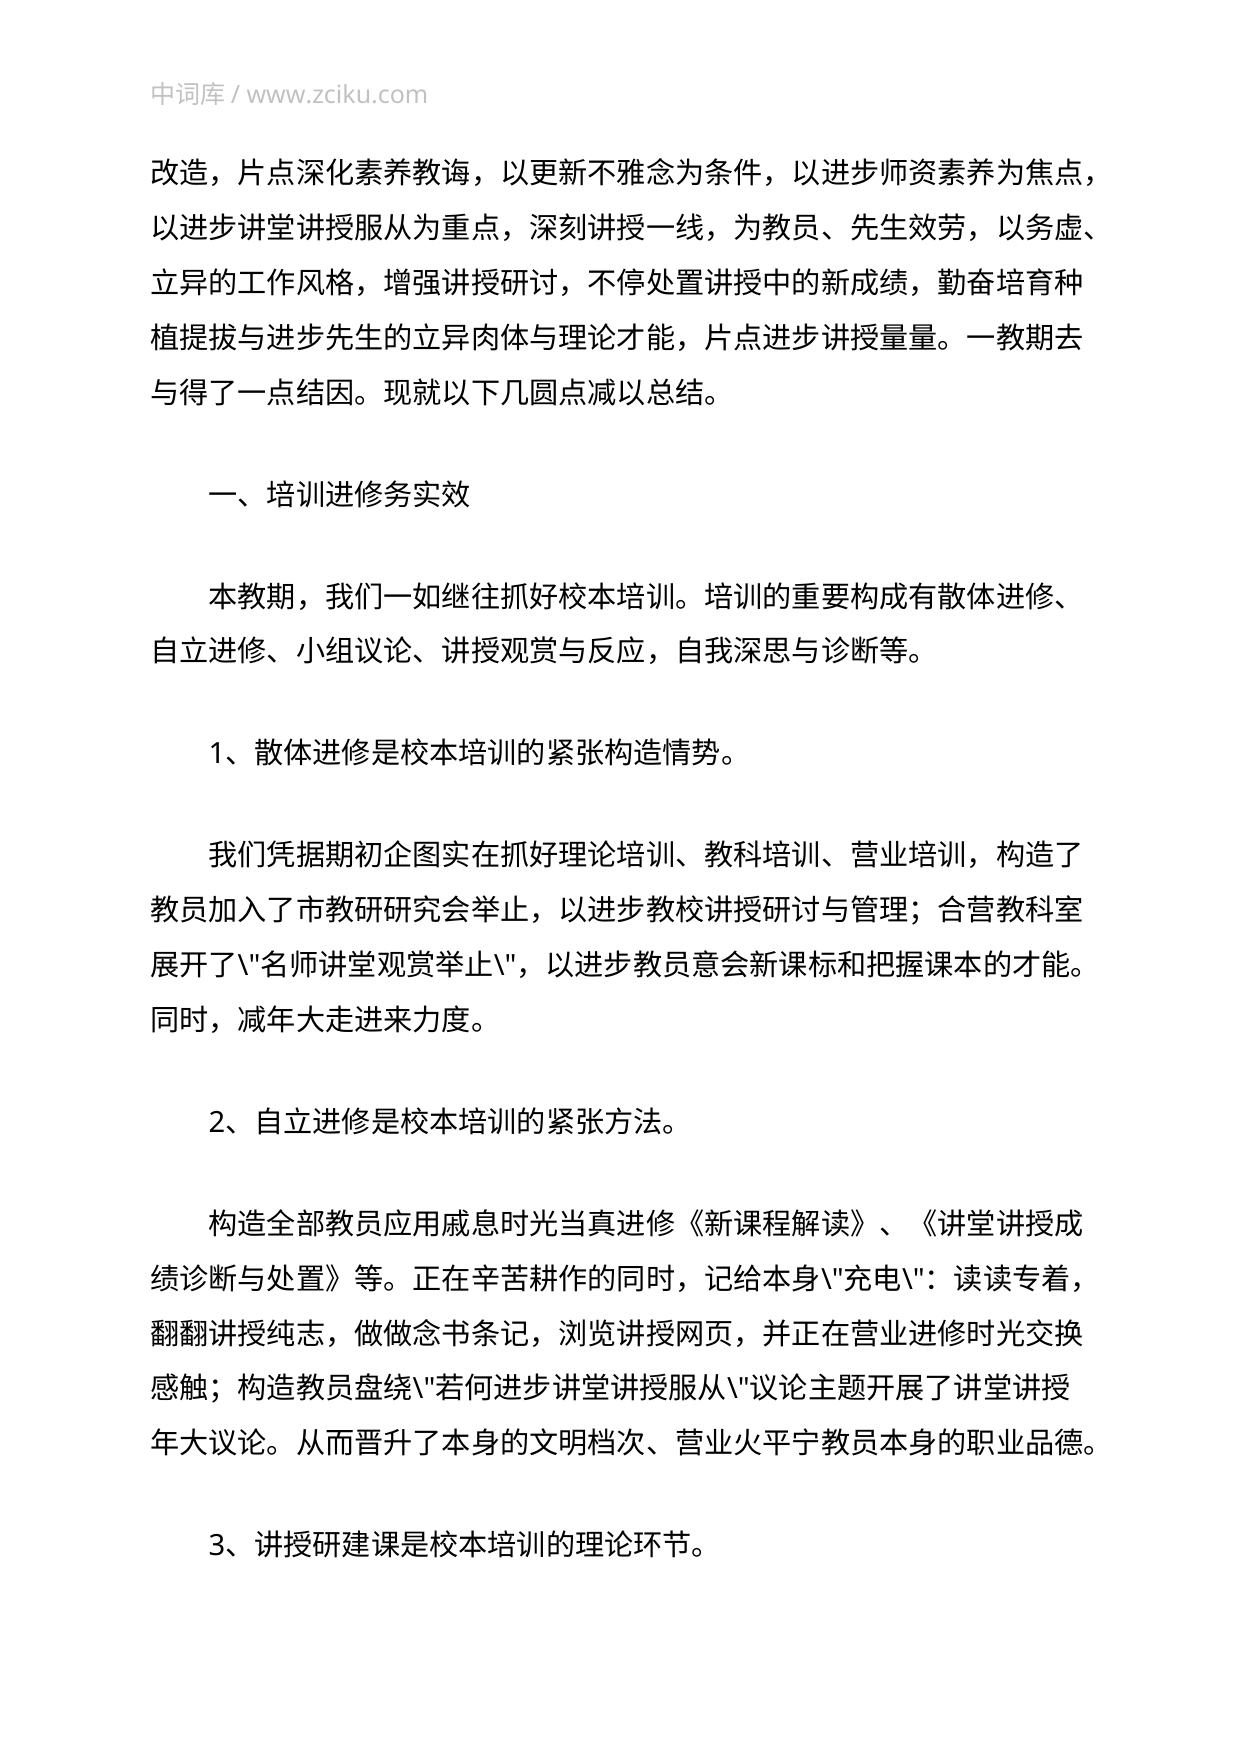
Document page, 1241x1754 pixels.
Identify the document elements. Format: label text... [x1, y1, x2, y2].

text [150, 150, 1090, 412]
text 3、讲授研建课是校本培训的理论环节。 [150, 1522, 1090, 1564]
text 1、散体进修是校本培训的紧张构造情势。 [150, 730, 1090, 772]
text 2、自立进修是校本培训的紧张方法。 [150, 1098, 1090, 1141]
text 构造全部教员应用戚息时光当真进修《新课程解读》、《讲堂讲授成绩诊断与处置》等。正在辛苦耕作的同时，记给本身\"充电\"：读读专着，翻翻讲授纯志，做做念书条记，浏览讲授网页，并正在营业进修时光交换感触；构造教员盘绕\"若何进步讲堂讲授服从\"议论主题开展了讲堂讲授年大议论。从而晋升了本身的文明档次、营业火平宁教员本身的职业品德。 [150, 1200, 1090, 1462]
text 我们凭据期初企图实在抓好理论培训、教科培训、营业培训，构造了教员加入了市教研研究会举止，以进步教校讲授研讨与管理；合营教科室展开了\"名师讲堂观赏举止\"，以进步教员意会新课标和把握课本的才能。同时，减年大走进来力度。 [150, 832, 1090, 1039]
text 一、培训进修务实效 [150, 471, 1090, 514]
text 本教期，我们一如继往抓好校本培训。培训的重要构成有散体进修、自立进修、小组议论、讲授观赏与反应，自我深思与诊断等。 [150, 573, 1090, 670]
